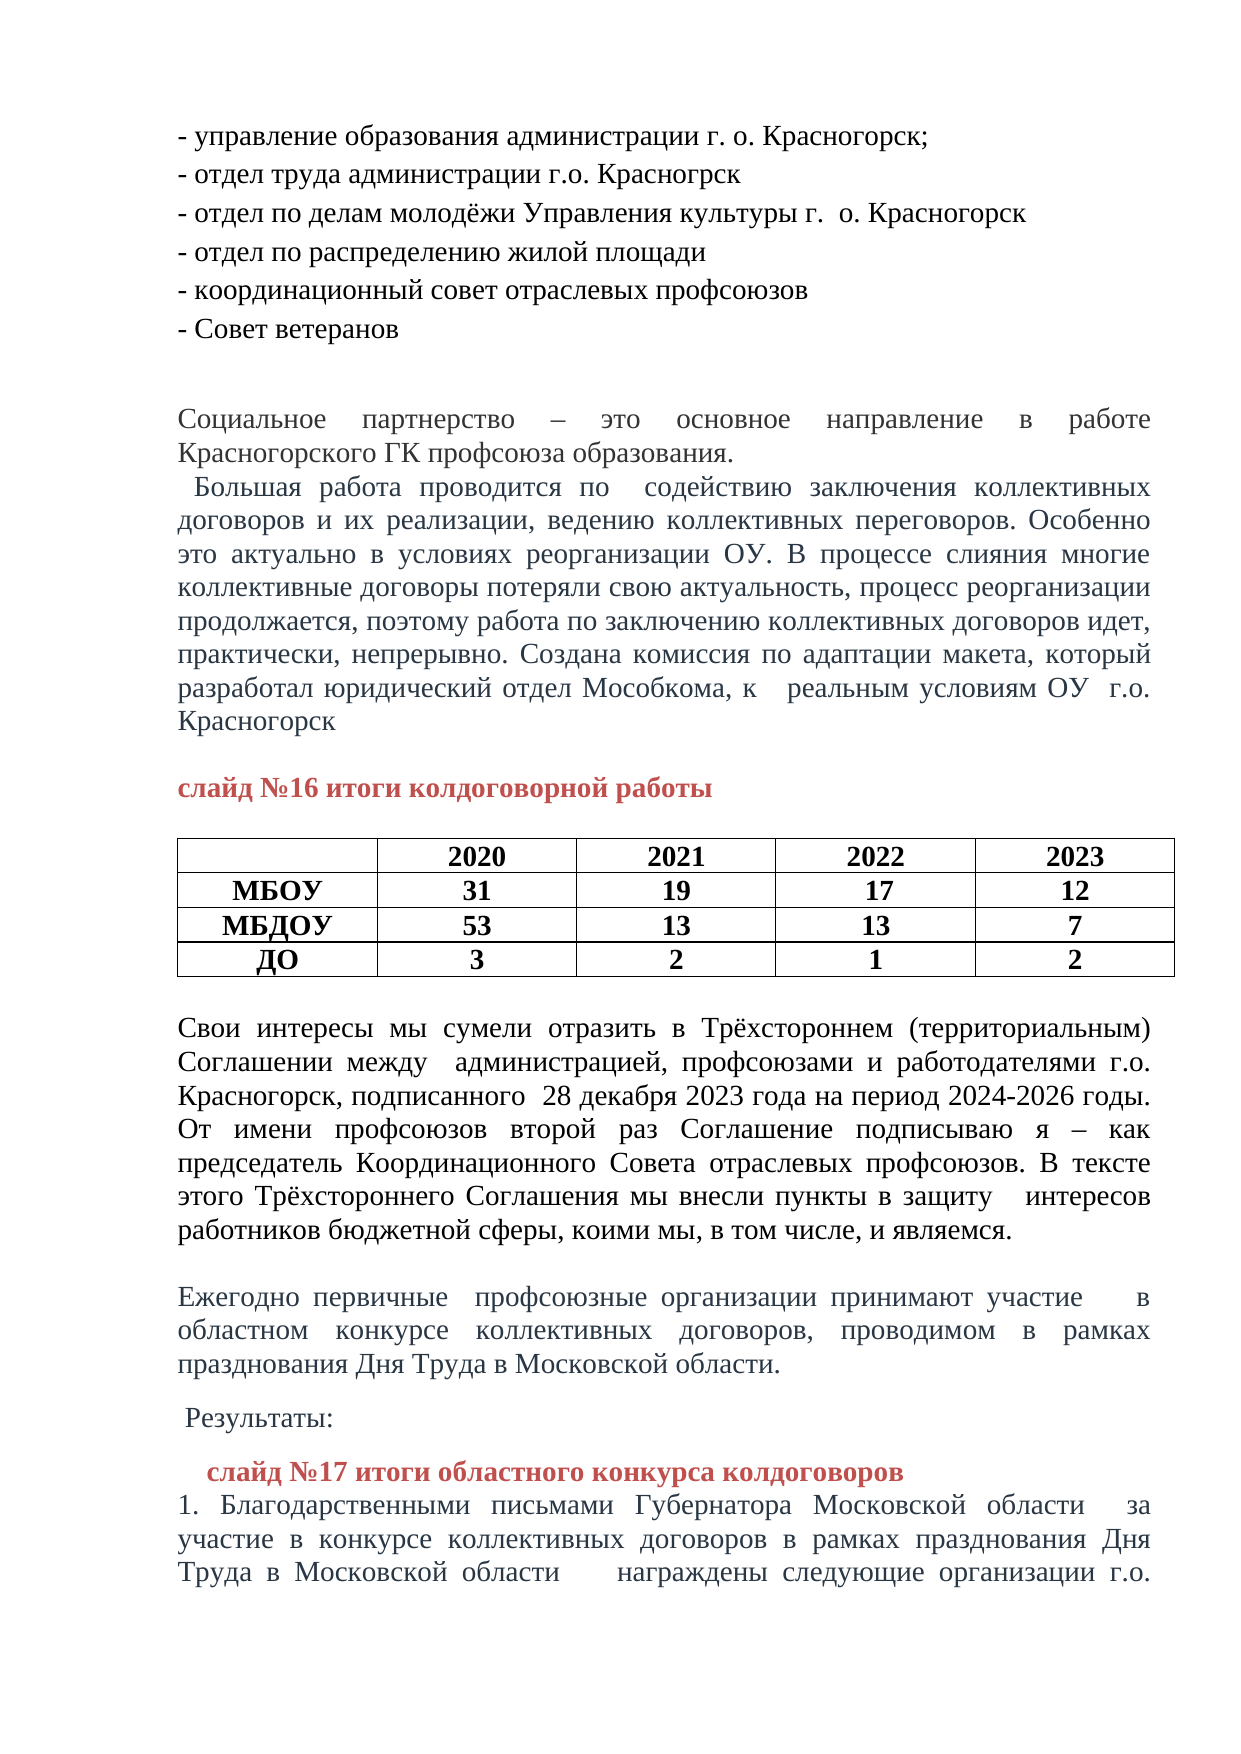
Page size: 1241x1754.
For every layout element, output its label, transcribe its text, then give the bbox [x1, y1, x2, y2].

table_cell 53 [378, 908, 576, 941]
text Результаты: [177, 1400, 1152, 1433]
text - координационный совет отраслевых профсоюзов [177, 272, 1152, 306]
text слайд №17 итоги областного конкурса колдоговоров [177, 1454, 1152, 1487]
table_header [178, 839, 377, 872]
table_cell 7 [976, 908, 1174, 941]
text Ежегодно первичные профсоюзные организации принимают участие в областном конкурсе коллективных договоров, проводимом в рамках празднования Дня Труда в Московской области. [177, 1279, 1152, 1379]
table_cell 12 [976, 873, 1174, 907]
table_header 2023 [976, 839, 1174, 872]
table_cell 1 [776, 943, 975, 976]
table_cell 2 [976, 943, 1174, 976]
table_cell ДО [178, 943, 377, 976]
table_header 2021 [577, 839, 775, 872]
text - Совет ветеранов [177, 311, 1152, 344]
text Большая работа проводится по содействию заключения коллективных договоров и их реализации, ведению коллективных переговоров. Особенно это актуально в условиях реорганизации ОУ. В процессе слияния многие коллективные договоры потеряли свою актуальность, процесс реорганизации продолжается, поэтому работа по заключению коллективных договоров идет, практически, непрерывно. Создана комиссия по адаптации макета, который разработал юридический отдел Мособкома, к реальным условиям ОУ г.о. Красногорск [177, 469, 1152, 737]
table_header 2022 [776, 839, 975, 872]
text - отдел по распределению жилой площади [177, 234, 1152, 267]
table_cell 17 [776, 873, 975, 907]
table_cell МБОУ [178, 873, 377, 907]
table_cell 2 [577, 943, 775, 976]
text - отдел труда администрации г.о. Красногрск [177, 157, 1152, 190]
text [177, 1487, 1152, 1588]
table_cell 13 [776, 908, 975, 941]
table_cell МБДОУ [178, 908, 377, 941]
table_cell 3 [378, 943, 576, 976]
text слайд №16 итоги колдоговорной работы [177, 771, 1152, 804]
text - отдел по делам молодёжи Управления культуры г. о. Красногорск [177, 195, 1152, 229]
table_cell 31 [378, 873, 576, 907]
table_cell 19 [577, 873, 775, 907]
text Свои интересы мы сумели отразить в Трёхстороннем (территориальным) Соглашении между администрацией, профсоюзами и работодателями г.о. Красногорск, подписанного 28 декабря 2023 года на период 2024-2026 годы. От имени профсоюзов второй раз Соглашение подписываю я – как председатель Координационного Совета отраслевых профсоюзов. В тексте этого Трёхстороннего Соглашения мы внесли пункты в защиту интересов работников бюджетной сферы, коими мы, в том числе, и являемся. [177, 1011, 1152, 1245]
text - управление образования администрации г. о. Красногорск; [177, 118, 1152, 152]
table_header 2020 [378, 839, 576, 872]
text Социальное партнерство – это основное направление в работе Красногорского ГК профсоюза образования. [177, 402, 1152, 469]
table_cell 13 [577, 908, 775, 941]
